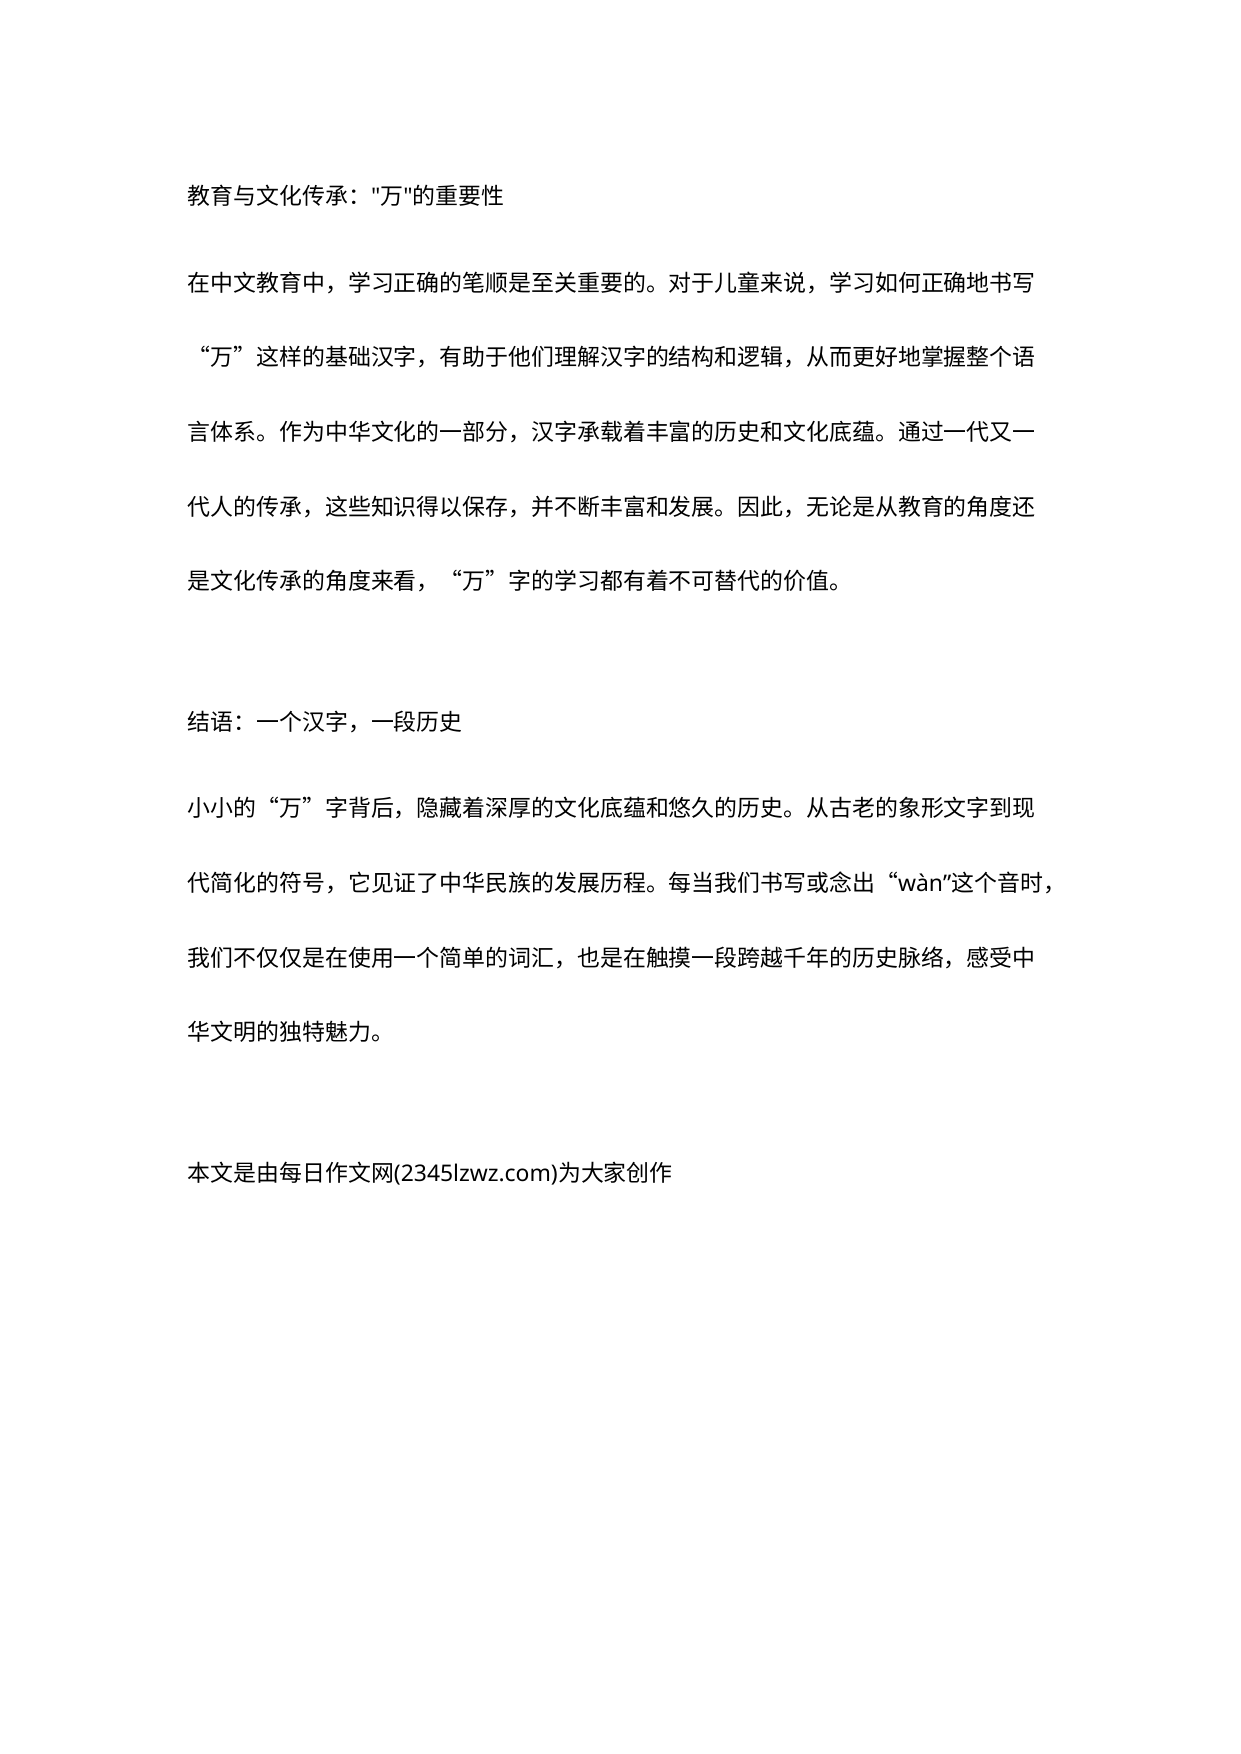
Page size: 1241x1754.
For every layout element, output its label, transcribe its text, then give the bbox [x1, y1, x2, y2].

text 结语：一个汉字，一段历史 [187, 688, 1053, 753]
text 在中文教育中，学习正确的笔顺是至关重要的。对于儿童来说，学习如何正确地书写“万”这样的基础汉字，有助于他们理解汉字的结构和逻辑，从而更好地掌握整个语言体系。作为中华文化的一部分，汉字承载着丰富的历史和文化底蕴。通过一代又一代人的传承，这些知识得以保存，并不断丰富和发展。因此，无论是从教育的角度还是文化传承的角度来看，“万”字的学习都有着不可替代的价值。 [187, 249, 1053, 612]
text 本文是由每日作文网(2345lzwz.com)为大家创作 [187, 1139, 1053, 1204]
text 小小的“万”字背后，隐藏着深厚的文化底蕴和悠久的历史。从古老的象形文字到现代简化的符号，它见证了中华民族的发展历程。每当我们书写或念出“wàn”这个音时，我们不仅仅是在使用一个简单的词汇，也是在触摸一段跨越千年的历史脉络，感受中华文明的独特魅力。 [187, 774, 1053, 1063]
text 教育与文化传承："万"的重要性 [187, 162, 1053, 227]
